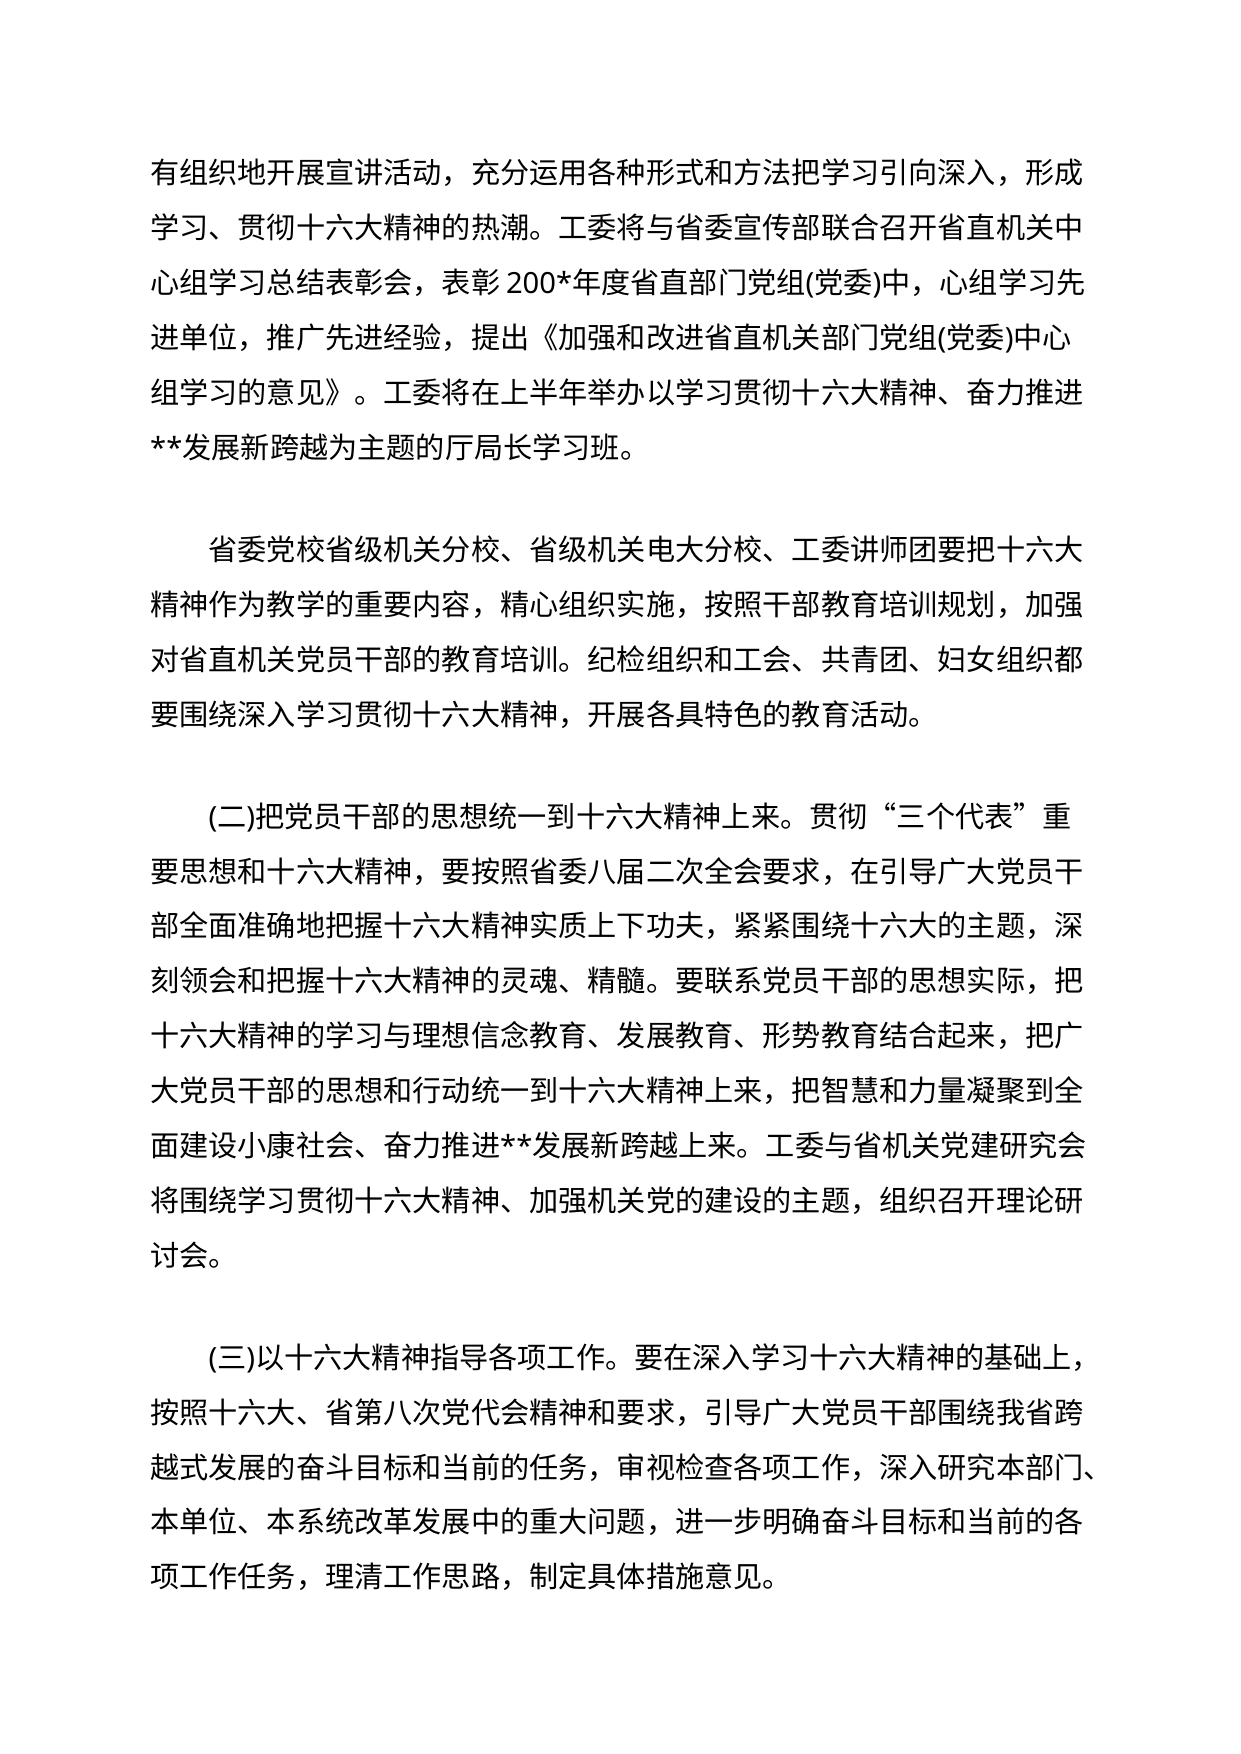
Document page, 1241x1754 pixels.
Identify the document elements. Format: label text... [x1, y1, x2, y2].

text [150, 150, 1090, 467]
text 省委党校省级机关分校、省级机关电大分校、工委讲师团要把十六大精神作为教学的重要内容，精心组织实施，按照干部教育培训规划，加强对省直机关党员干部的教育培训。纪检组织和工会、共青团、妇女组织都要围绕深入学习贯彻十六大精神，开展各具特色的教育活动。 [150, 527, 1090, 734]
text (二)把党员干部的思想统一到十六大精神上来。贯彻“三个代表”重要思想和十六大精神，要按照省委八届二次全会要求，在引导广大党员干部全面准确地把握十六大精神实质上下功夫，紧紧围绕十六大的主题，深刻领会和把握十六大精神的灵魂、精髓。要联系党员干部的思想实际，把十六大精神的学习与理想信念教育、发展教育、形势教育结合起来，把广大党员干部的思想和行动统一到十六大精神上来，把智慧和力量凝聚到全面建设小康社会、奋力推进**发展新跨越上来。工委与省机关党建研究会将围绕学习贯彻十六大精神、加强机关党的建设的主题，组织召开理论研讨会。 [150, 793, 1090, 1275]
text (三)以十六大精神指导各项工作。要在深入学习十六大精神的基础上，按照十六大、省第八次党代会精神和要求，引导广大党员干部围绕我省跨越式发展的奋斗目标和当前的任务，审视检查各项工作，深入研究本部门、本单位、本系统改革发展中的重大问题，进一步明确奋斗目标和当前的各项工作任务，理清工作思路，制定具体措施意见。 [150, 1334, 1090, 1596]
